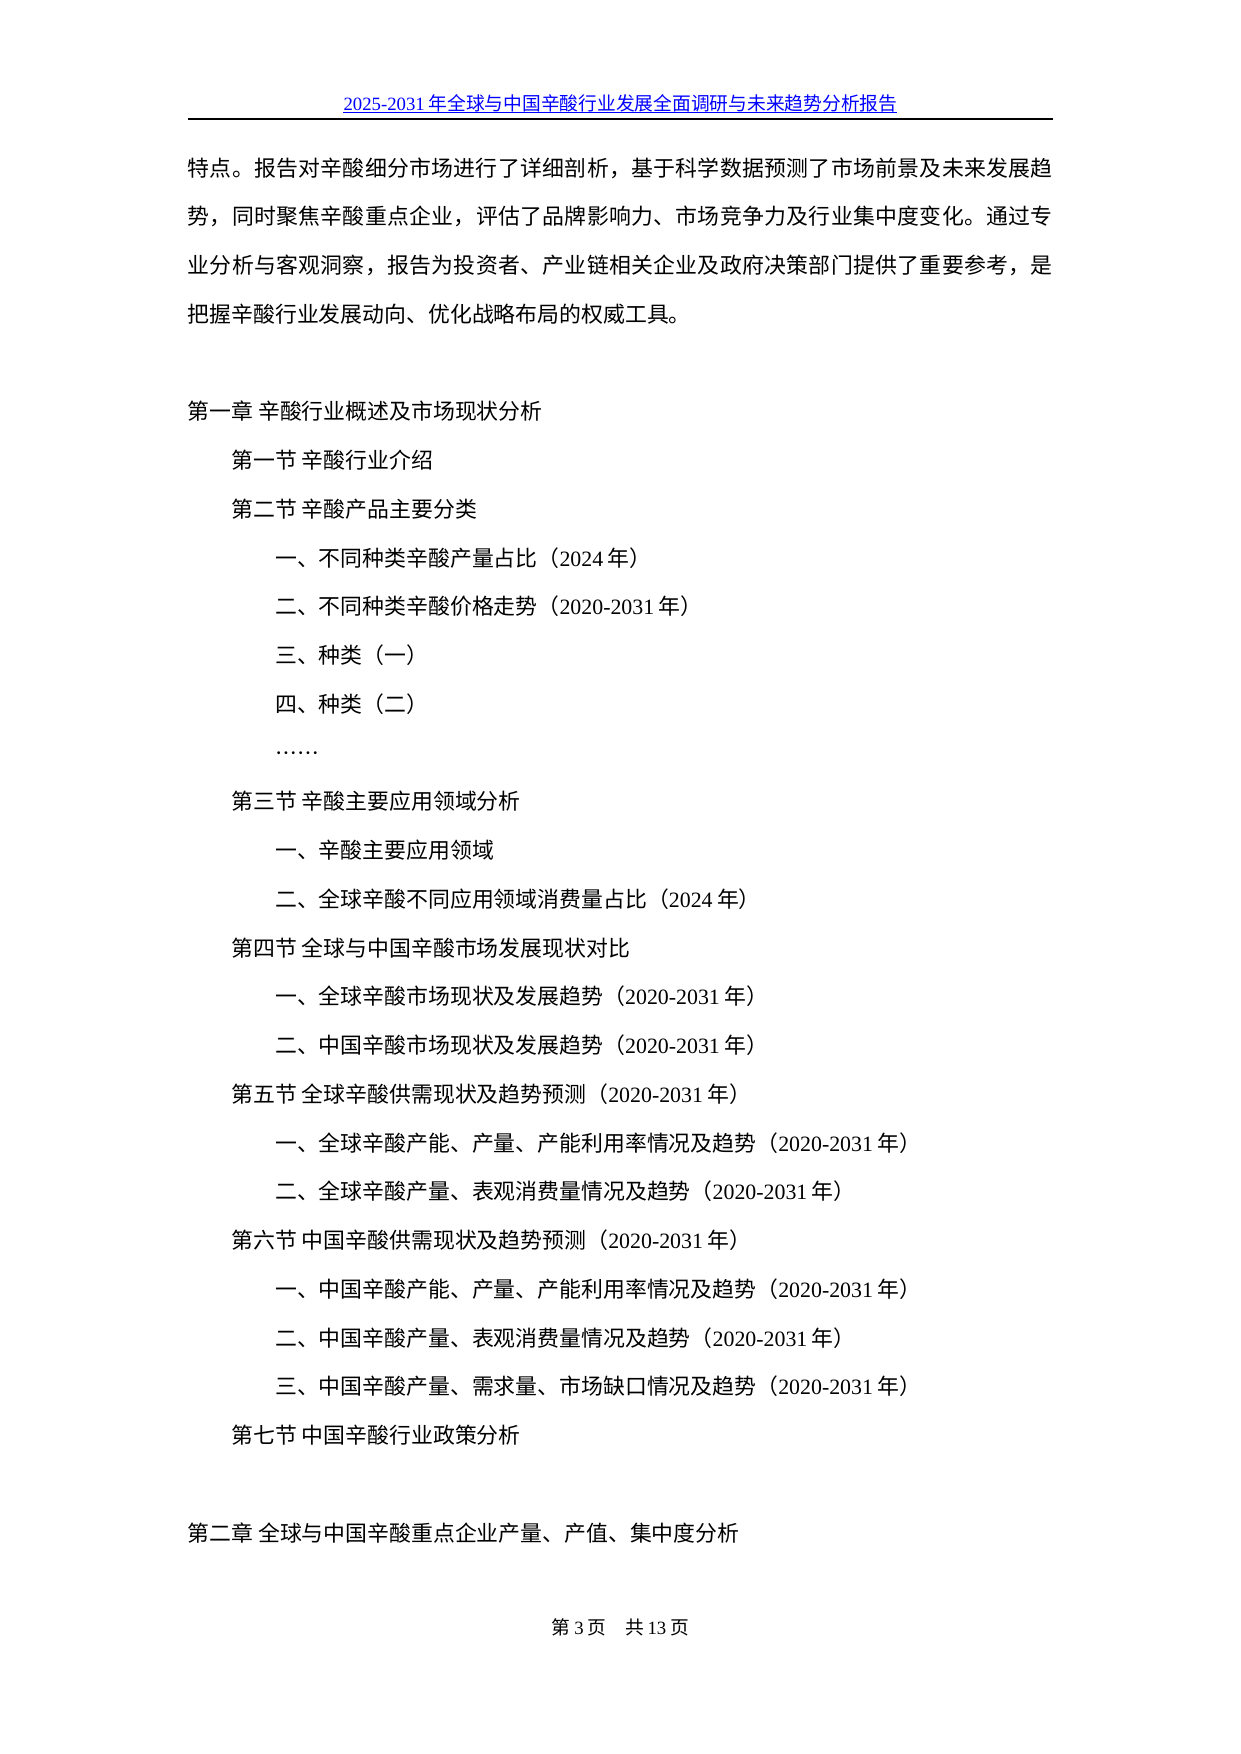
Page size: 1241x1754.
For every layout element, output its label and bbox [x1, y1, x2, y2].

text [187, 150, 1053, 1548]
